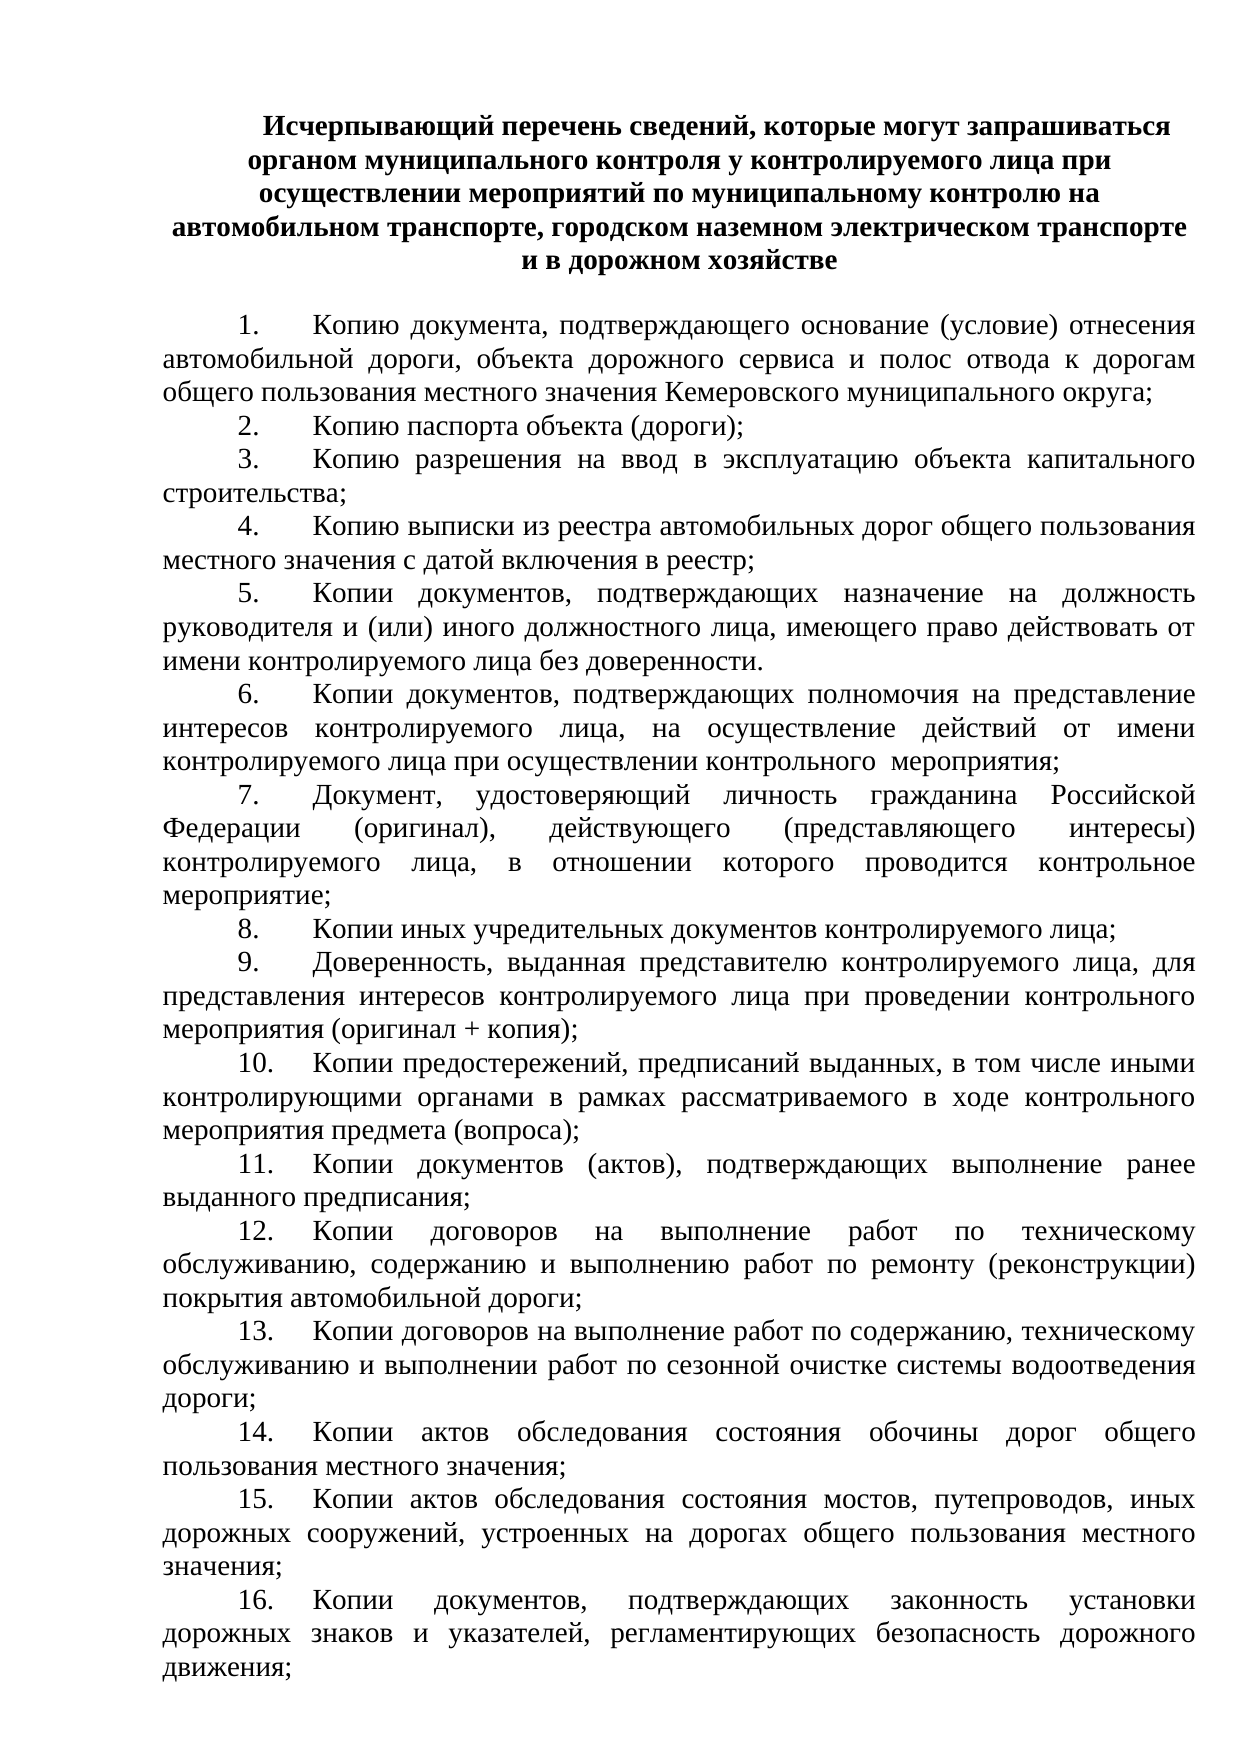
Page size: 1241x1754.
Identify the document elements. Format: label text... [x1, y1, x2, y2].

text 1. Копию документа, подтверждающего основание (условие) отнесения автомобильной дороги, объекта дорожного сервиса и полос отвода к дорогам общего пользования местного значения Кемеровского муниципального округа; [162, 307, 1196, 408]
text 16. Копии документов, подтверждающих законность установки дорожных знаков и указателей, регламентирующих безопасность дорожного движения; [162, 1582, 1196, 1682]
text 15. Копии актов обследования состояния мостов, путепроводов, иных дорожных сооружений, устроенных на дорогах общего пользования местного значения; [162, 1481, 1196, 1582]
text 4. Копию выписки из реестра автомобильных дорог общего пользования местного значения с датой включения в реестр; [162, 508, 1196, 576]
text 8. Копии иных учредительных документов контролируемого лица; [162, 911, 1196, 944]
text 5. Копии документов, подтверждающих назначение на должность руководителя и (или) иного должностного лица, имеющего право действовать от имени контролируемого лица без доверенности. [162, 576, 1196, 676]
text 10. Копии предостережений, предписаний выданных, в том числе иными контролирующими органами в рамках рассматриваемого в ходе контрольного мероприятия предмета (вопроса); [162, 1045, 1196, 1146]
text 3. Копию разрешения на ввод в эксплуатацию объекта капитального строительства; [162, 441, 1196, 508]
text 12. Копии договоров на выполнение работ по техническому обслуживанию, содержанию и выполнению работ по ремонту (реконструкции) покрытия автомобильной дороги; [162, 1213, 1196, 1313]
text 11. Копии документов (актов), подтверждающих выполнение ранее выданного предписания; [162, 1146, 1196, 1213]
text 7. Документ, удостоверяющий личность гражданина Российской Федерации (оригинал), действующего (представляющего интересы) контролируемого лица, в отношении которого проводится контрольное мероприятие; [162, 777, 1196, 911]
text 13. Копии договоров на выполнение работ по содержанию, техническому обслуживанию и выполнении работ по сезонной очистке системы водоотведения дороги; [162, 1313, 1196, 1414]
text 2. Копию паспорта объекта (дороги); [162, 408, 1196, 441]
text 6. Копии документов, подтверждающих полномочия на представление интересов контролируемого лица, на осуществление действий от имени контролируемого лица при осуществлении контрольного мероприятия; [162, 676, 1196, 777]
text 9. Доверенность, выданная представителю контролируемого лица, для представления интересов контролируемого лица при проведении контрольного мероприятия (оригинал + копия); [162, 944, 1196, 1045]
text 14. Копии актов обследования состояния обочины дорог общего пользования местного значения; [162, 1414, 1196, 1481]
text Исчерпывающий перечень сведений, которые могут запрашиваться органом муниципального контроля у контролируемого лица при осуществлении мероприятий по муниципальному контролю на автомобильном транспорте, городском наземном электрическом транспорте и в дорожном хозяйстве [162, 108, 1196, 276]
